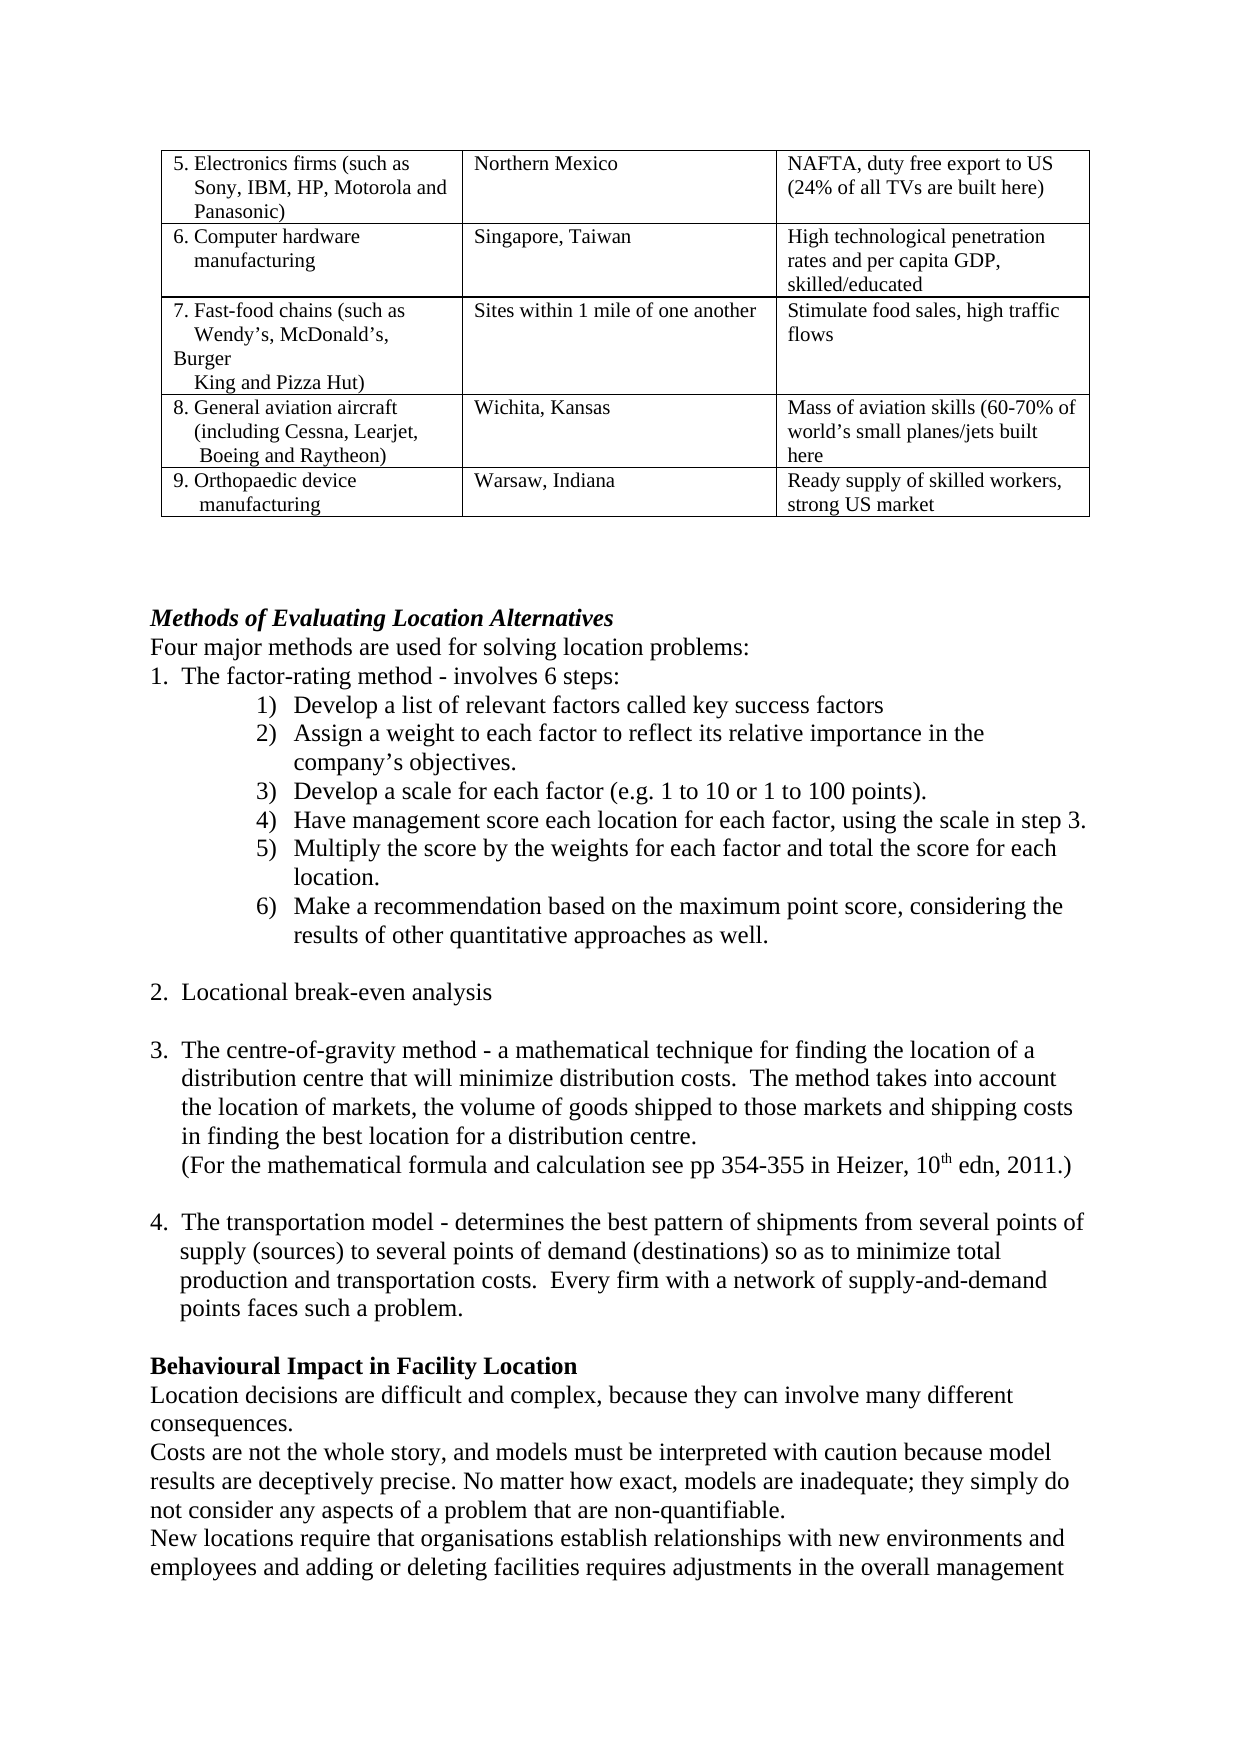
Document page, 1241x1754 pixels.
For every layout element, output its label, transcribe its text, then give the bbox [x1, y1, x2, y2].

text 3. The centre-of-gravity method - a mathematical technique for finding the location of a [150, 1035, 1090, 1063]
list Develop a scale for each factor (e.g. 1 to 10 or 1 to 100 points). [256, 776, 1090, 805]
table_cell Warsaw, Indiana [463, 468, 776, 516]
table_cell 5. Electronics firms (such as Sony, IBM, HP, Motorola and Panasonic) [162, 151, 462, 223]
text Location decisions are difficult and complex, because they can involve many different consequences. [150, 1380, 1090, 1437]
table_cell Wichita, Kansas [463, 395, 776, 467]
text Costs are not the whole story, and models must be interpreted with caution because model results are deceptively precise. No matter how exact, models are inadequate; they simply do not consider any aspects of a problem that are non-quantifiable. [150, 1437, 1090, 1523]
table_cell 6. Computer hardware manufacturing [162, 224, 462, 296]
text (For the mathematical formula and calculation see pp 354-355 in Heizer, 10th edn, 2011.) [150, 1150, 1090, 1178]
text 1. The factor-rating method - involves 6 steps: [150, 661, 1090, 690]
table_cell 7. Fast-food chains (such as Wendy’s, McDonald’s, Burger King and Pizza Hut) [162, 298, 462, 394]
list Develop a list of relevant factors called key success factors [256, 690, 1090, 718]
table_cell Northern Mexico [463, 151, 776, 223]
list Have management score each location for each factor, using the scale in step 3. [256, 805, 1090, 833]
table_cell NAFTA, duty free export to US (24% of all TVs are built here) [777, 151, 1089, 223]
table_cell Sites within 1 mile of one another [463, 298, 776, 394]
table_cell Mass of aviation skills (60-70% of world’s small planes/jets built here [777, 395, 1089, 467]
list Multiply the score by the weights for each factor and total the score for each location. [256, 833, 1090, 891]
text distribution centre that will minimize distribution costs. The method takes into account [150, 1063, 1090, 1092]
table_cell Ready supply of skilled workers, strong US market [777, 468, 1089, 516]
text the location of markets, the volume of goods shipped to those markets and shipping costs [150, 1092, 1090, 1121]
text Four major methods are used for solving location problems: [150, 632, 1090, 661]
list Make a recommendation based on the maximum point score, considering the results of other quantitative approaches as well. [256, 891, 1090, 948]
table_cell 8. General aviation aircraft (including Cessna, Learjet, Boeing and Raytheon) [162, 395, 462, 467]
table_cell Singapore, Taiwan [463, 224, 776, 296]
table_cell 9. Orthopaedic device manufacturing [162, 468, 462, 516]
text Behavioural Impact in Facility Location [150, 1351, 1090, 1380]
table_cell High technological penetration rates and per capita GDP, skilled/educated [777, 224, 1089, 296]
text 2. Locational break-even analysis [150, 977, 1090, 1006]
text in finding the best location for a distribution centre. [150, 1121, 1090, 1150]
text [150, 1523, 1090, 1581]
table_cell Stimulate food sales, high traffic flows [777, 298, 1089, 394]
text 4. The transportation model - determines the best pattern of shipments from several points of supply (sources) to several points of demand (destinations) so as to minimize total production and transportation costs. Every firm with a network of supply-and-demand points faces such a problem. [150, 1207, 1090, 1322]
text Methods of Evaluating Location Alternatives [150, 603, 1090, 632]
list Assign a weight to each factor to reflect its relative importance in the company’s objectives. [256, 718, 1090, 776]
